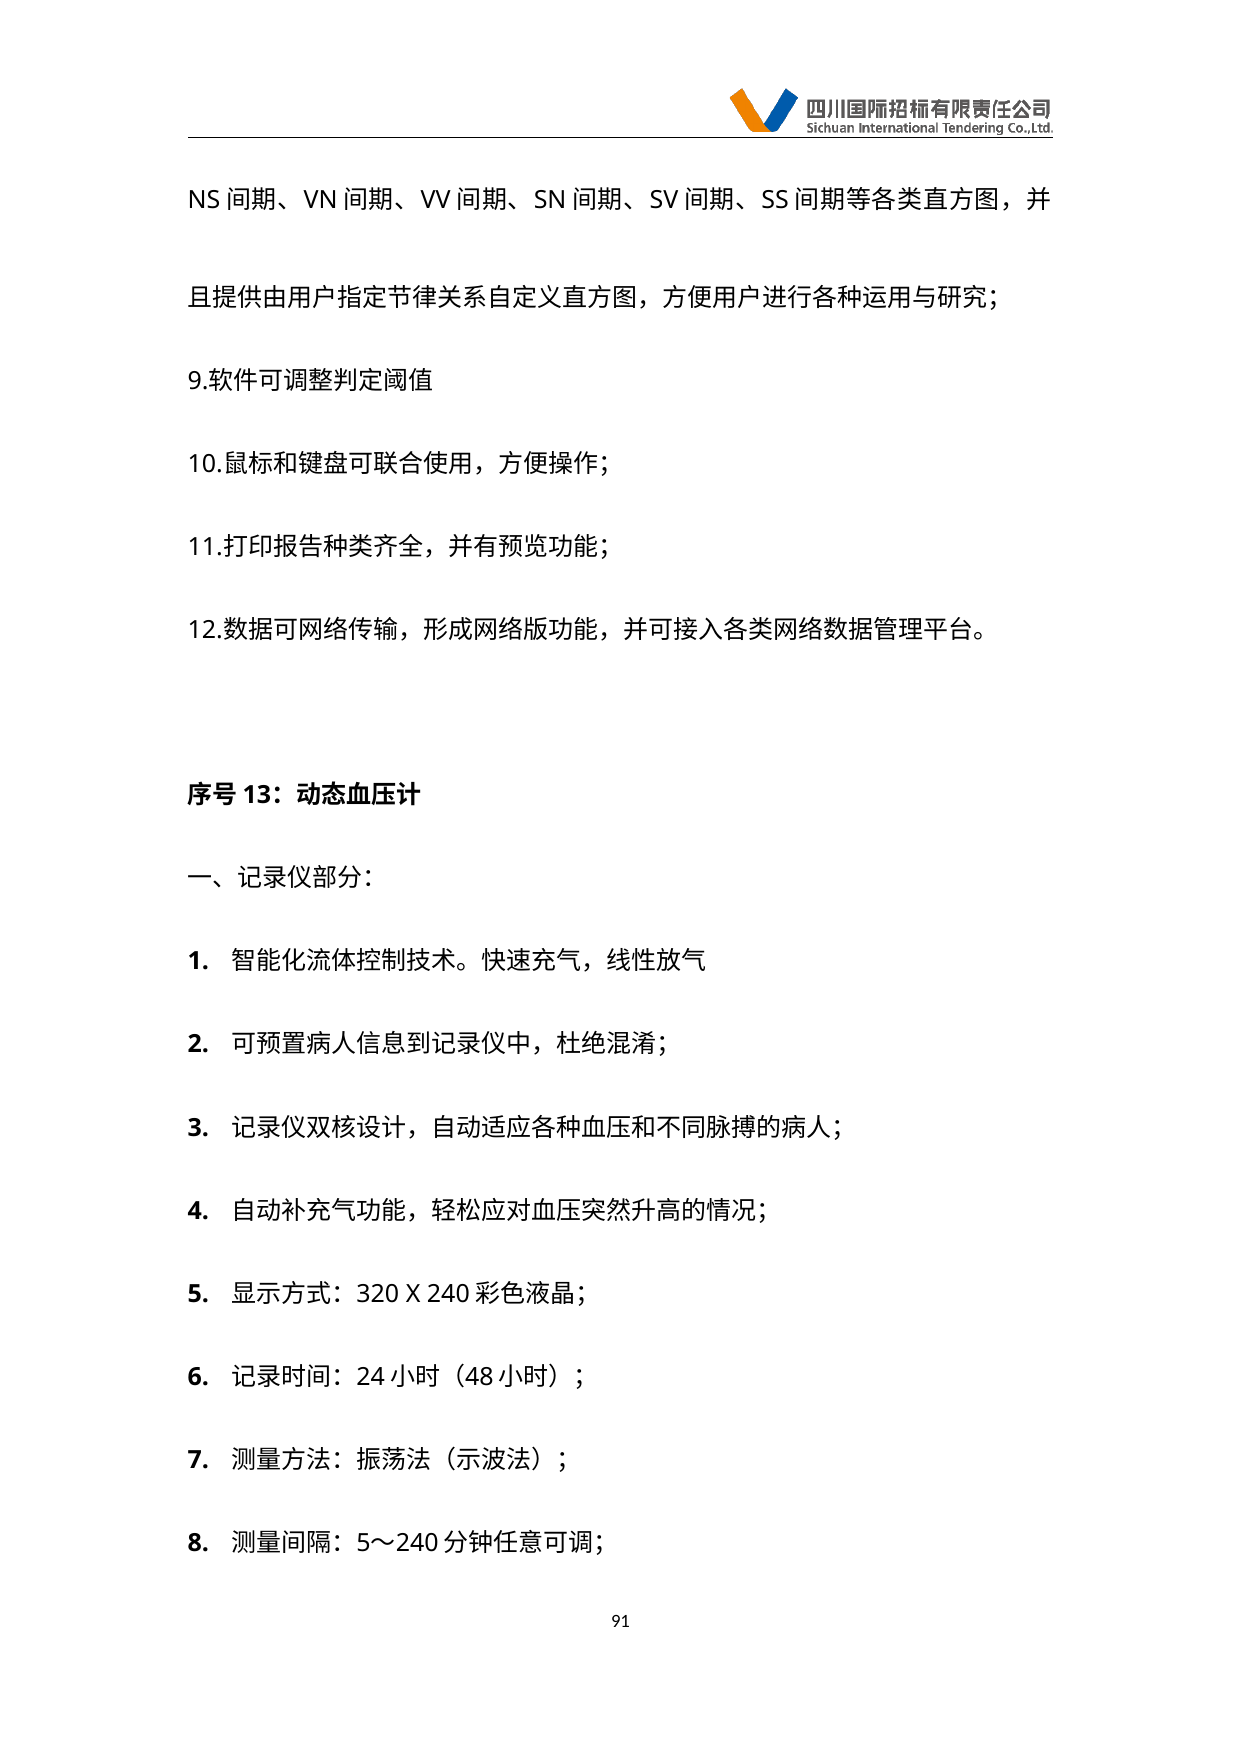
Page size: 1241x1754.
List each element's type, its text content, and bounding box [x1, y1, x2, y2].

text 10.鼠标和键盘可联合使用，方便操作； [187, 429, 1053, 494]
text 序号13：动态血压计 [187, 760, 1053, 825]
list 记录时间：24小时（48小时）； [187, 1342, 1053, 1407]
text 11.打印报告种类齐全，并有预览功能； [187, 512, 1053, 577]
list 智能化流体控制技术。快速充气，线性放气 [187, 926, 1053, 991]
picture [729, 88, 1053, 135]
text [187, 165, 1053, 328]
list 测量方法：振荡法（示波法）； [187, 1425, 1053, 1490]
text 12.数据可网络传输，形成网络版功能，并可接入各类网络数据管理平台。 [187, 595, 1053, 660]
text 一、记录仪部分： [187, 843, 1053, 908]
text 9.软件可调整判定阈值 [187, 346, 1053, 411]
list 自动补充气功能，轻松应对血压突然升高的情况； [187, 1176, 1053, 1241]
list 可预置病人信息到记录仪中，杜绝混淆； [187, 1009, 1053, 1074]
list 记录仪双核设计，自动适应各种血压和不同脉搏的病人； [187, 1093, 1053, 1158]
list 显示方式：320 X 240彩色液晶； [187, 1259, 1053, 1324]
list 测量间隔：5～240分钟任意可调； [187, 1508, 1053, 1573]
